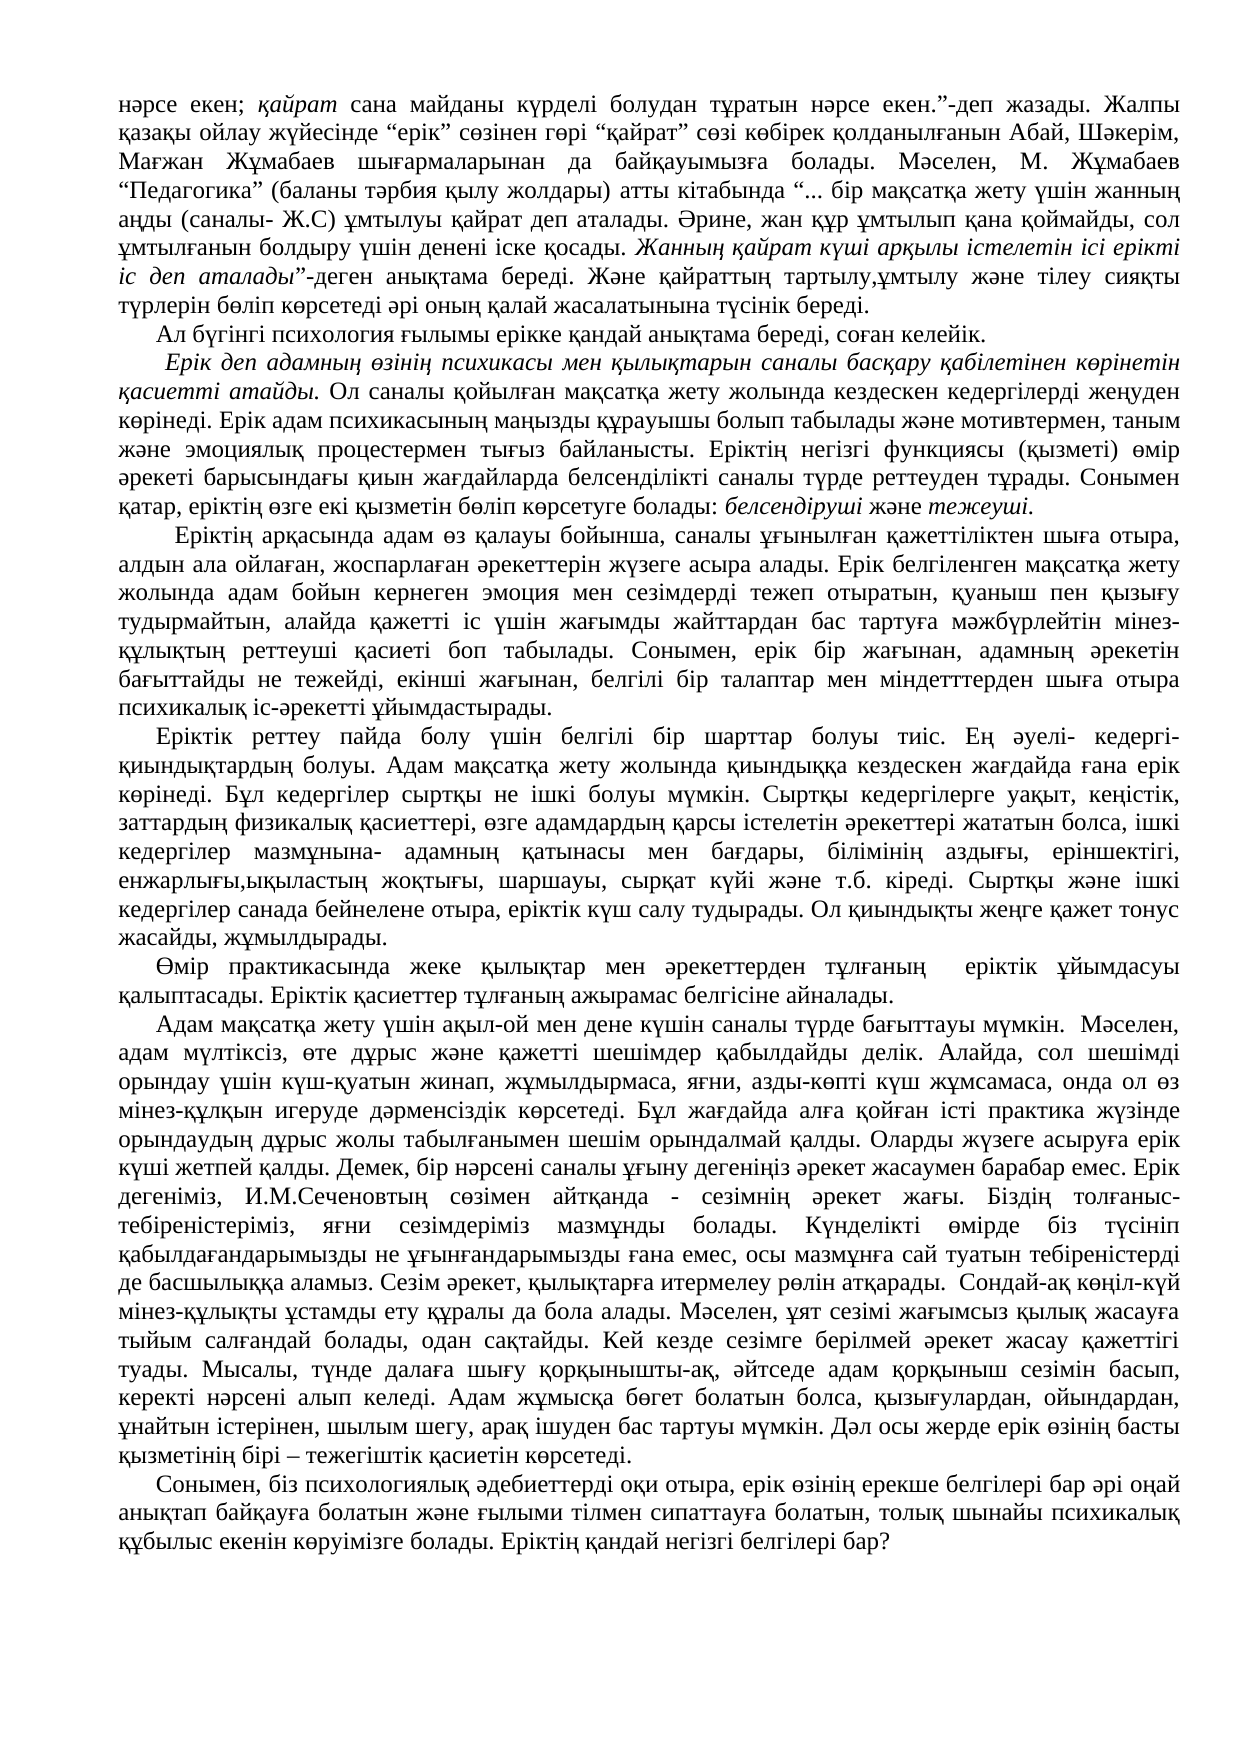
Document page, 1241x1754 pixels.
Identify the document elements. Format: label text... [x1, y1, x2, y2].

text Өмiр практикасында жеке қылықтар мен әрекеттерден тұлғаның ерiктiк ұйымдасуы қалыптасады. Ерiктiк қасиеттер тұлғаның ажырамас белгiсiне айналады. [118, 951, 1181, 1009]
text Ерiктiң арқасында адам өз қалауы бойынша, саналы ұғынылған қажеттiлiктен шыға отыра, алдын ала ойлаған, жоспарлаған әрекеттерiн жүзеге асыра алады. Ерiк белгiленген мақсатқа жету жолында адам бойын кернеген эмоция мен сезiмдердi тежеп отыратын, қуаныш пен қызығу тудырмайтын, алайда қажеттi iс үшiн жағымды жайттардан бас тартуға мәжбүрлейтiн мiнез-құлықтың реттеушi қасиетi боп табылады. Сонымен, ерiк бiр жағынан, адамның әрекетiн бағыттайды не тежейдi, екiншi жағынан, белгiлi бiр талаптар мен мiндетттерден шыға отыра психикалық iс-әрекеттi ұйымдастырады. [118, 520, 1181, 721]
text Ерiк деп адамның өзiнiң психикасы мен қылықтарын саналы басқару қабiлетiнен көрiнетiн қасиеттi атайды. Ол саналы қойылған мақсатқа жету жолында кездескен кедергiлердi жеңуден көрiнедi. Ерiк адам психикасының маңызды құрауышы болып табылады және мотивтермен, таным және эмоциялық процестермен тығыз байланысты. Ерiктiң негiзгi функциясы (қызметi) өмiр әрекетi барысындағы қиын жағдайларда белсендiлiктi саналы түрде реттеуден тұрады. Сонымен қатар, ерiктiң өзге екi қызметiн бөлiп көрсетуге болады: белсендiрушi және тежеушi. [118, 347, 1181, 520]
text Ал бүгiнгi психология ғылымы ерiкке қандай анықтама бередi, соған келейiк. [118, 319, 1181, 347]
text Ерiктiк реттеу пайда болу үшiн белгiлi бiр шарттар болуы тиiс. Ең әуелi- кедергi-қиындықтардың болуы. Адам мақсатқа жету жолында қиындыққа кездескен жағдайда ғана ерiк көрiнедi. Бұл кедергiлер сыртқы не iшкi болуы мүмкiн. Сыртқы кедергiлерге уақыт, кеңiстiк, заттардың физикалық қасиеттерi, өзге адамдардың қарсы iстелетiн әрекеттерi жататын болса, iшкi кедергiлер мазмұнына- адамның қатынасы мен бағдары, бiлiмiнiң аздығы, ерiншектiгi, енжарлығы,ықыластың жоқтығы, шаршауы, сырқат күйi және т.б. кiредi. Сыртқы және iшкi кедергiлер санада бейнелене отыра, ерiктiк күш салу тудырады. Ол қиындықты жеңге қажет тонус жасайды, жұмылдырады. [118, 721, 1181, 951]
text Адам мақсатқа жету үшiн ақыл-ой мен дене күшiн саналы түрде бағыттауы мүмкiн. Мәселен, адам мүлтiксiз, өте дұрыс және қажеттi шешiмдер қабылдайды делiк. Алайда, сол шешiмдi орындау үшiн күш-қуатын жинап, жұмылдырмаса, яғни, азды-көптi күш жұмсамаса, онда ол өз мiнез-құлқын игеруде дәрменсiздiк көрсетедi. Бұл жағдайда алға қойған iстi практика жүзiнде орындаудың дұрыс жолы табылғанымен шешiм орындалмай қалды. Оларды жүзеге асыруға ерiк күшi жетпей қалды. Демек, бiр нәрсенi саналы ұғыну дегенiңiз әрекет жасаумен барабар емес. Ерiк дегенiмiз, И.М.Сеченовтың сөзiмен айтқанда - сезiмнiң әрекет жағы. Бiздiң толғаныс-тебiренiстерiмiз, яғни сезiмдерiмiз мазмұнды болады. Күнделiктi өмiрде бiз түсiнiп қабылдағандарымызды не ұғынғандарымызды ғана емес, осы мазмұнға сай туатын тебiренiстердi де басшылыққа аламыз. Сезiм әрекет, қылықтарға итермелеу рөлiн атқарады. Сондай-ақ көңiл-күй мiнез-құлықты ұстамды ету құралы да бола алады. Мәселен, ұят сезiмi жағымсыз қылық жасауға тыйым салғандай болады, одан сақтайды. Кей кезде сезiмге берiлмей әрекет жасау қажеттiгi туады. Мысалы, түнде далаға шығу қорқынышты-ақ, әйтседе адам қорқыныш сезiмiн басып, керектi нәрсенi алып келедi. Адам жұмысқа бөгет болатын болса, қызығулардан, ойындардан, ұнайтын iстерiнен, шылым шегу, арақ iшуден бас тартуы мүмкiн. Дәл осы жерде ерiк өзiнiң басты қызметiнiң бiрi – тежегiштiк қасиетiн көрсетедi. [118, 1009, 1181, 1469]
text Сонымен, бiз психологиялық әдебиеттердi оқи отыра, ерiк өзiнiң ерекше белгiлерi бар әрi оңай анықтап байқауға болатын және ғылыми тiлмен сипаттауға болатын, толық шынайы психикалық құбылыс екенiн көруiмiзге болады. Ерiктiң қандай негiзгi белгiлерi бар? [118, 1469, 1181, 1555]
